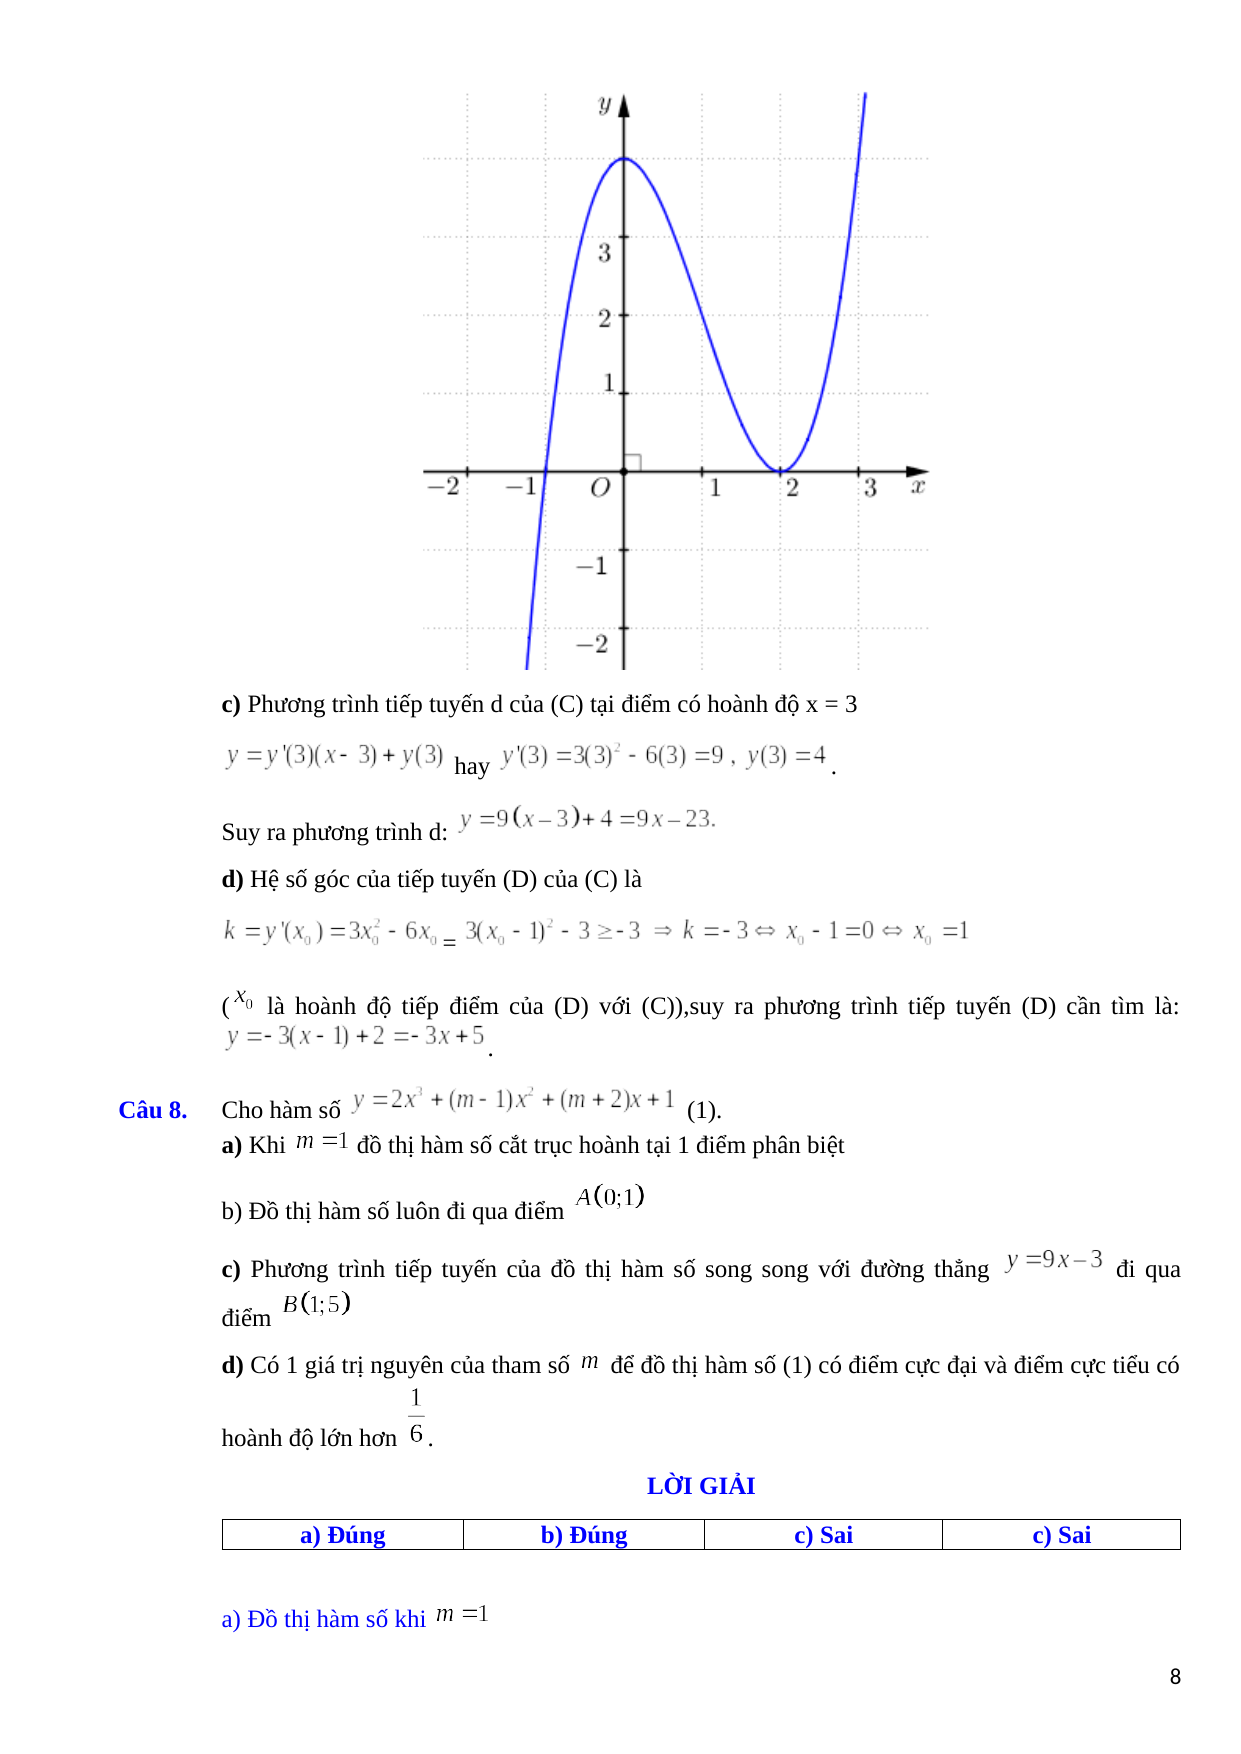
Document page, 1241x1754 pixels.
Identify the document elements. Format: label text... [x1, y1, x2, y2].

table_header b) Đúng [464, 1520, 704, 1549]
text a) Khi đồ thị hàm số cắt trục hoành tại 1 điểm phân biệt [221, 1124, 1181, 1159]
table_header c) Sai [705, 1520, 942, 1549]
text a) Đồ thị hàm số khi [221, 1597, 1181, 1632]
list Cho hàm số (1). [118, 1080, 1181, 1124]
table_header a) Đúng [223, 1520, 463, 1549]
text d) Có 1 giá trị nguyên của tham số để đồ thị hàm số (1) có điểm cực đại và điểm cực tiểu có hoành độ lớn hơn . [221, 1351, 1181, 1452]
table_header c) Sai [943, 1520, 1180, 1549]
text ( là hoành độ tiếp điểm của (D) với (C)),suy ra phương trình tiếp tuyến (D) cần tìm là: . [221, 976, 1181, 1061]
text c) Phương trình tiếp tuyến d của (C) tại điểm có hoành độ x = 3 [221, 689, 1181, 718]
text d) Hệ số góc của tiếp tuyến (D) của (C) là [221, 864, 1181, 893]
text c) Phương trình tiếp tuyến của đồ thị hàm số song song với đường thẳng đi qua điểm [221, 1243, 1181, 1332]
text b) Đồ thị hàm số luôn đi qua điểm [221, 1178, 1181, 1224]
picture [423, 59, 980, 670]
text Suy ra phương trình d: [221, 799, 1181, 846]
text hay . [221, 737, 1181, 780]
text = [221, 912, 1181, 957]
text LỜI GIẢI [221, 1471, 1181, 1500]
